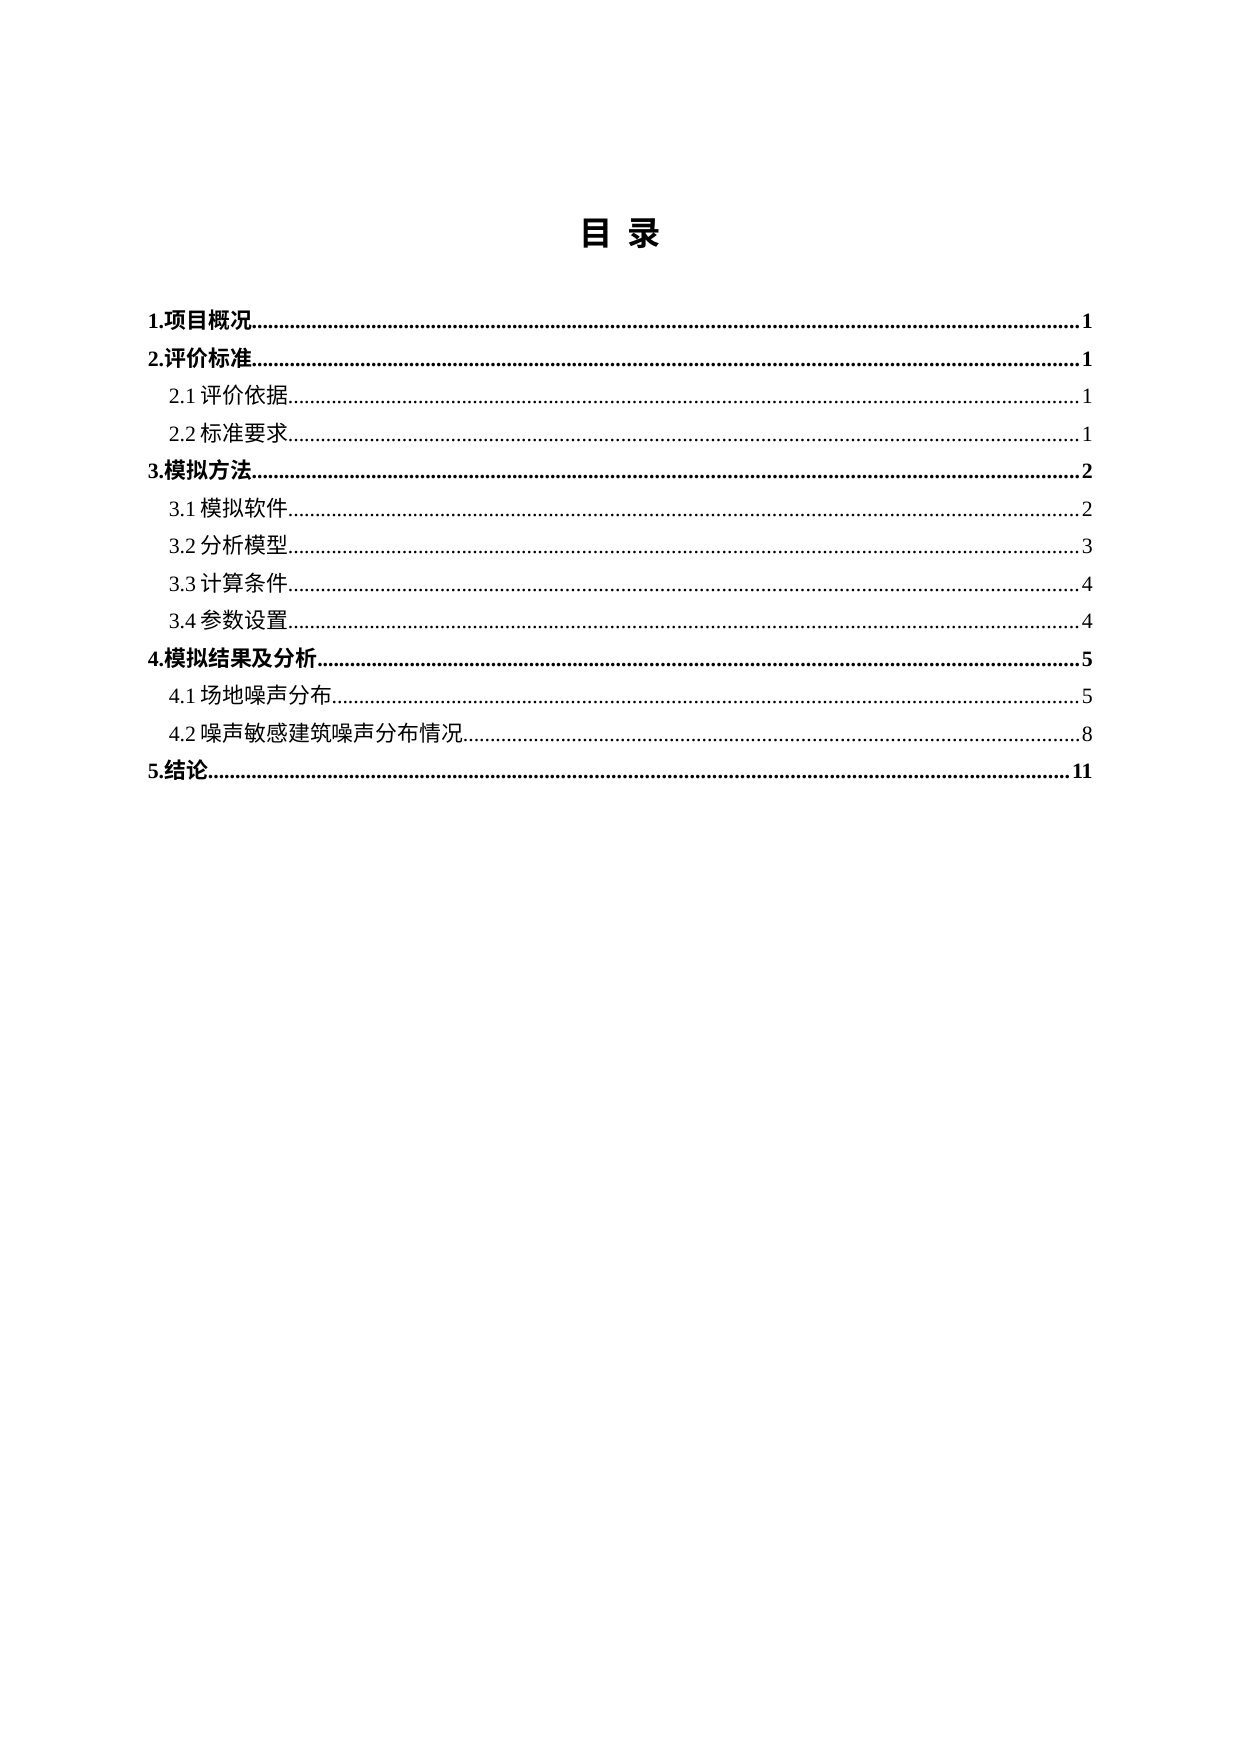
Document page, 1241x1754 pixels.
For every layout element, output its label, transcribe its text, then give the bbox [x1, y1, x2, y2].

text 3.1模拟软件 2 [168, 486, 1092, 524]
text 3.模拟方法 2 [148, 449, 1092, 486]
text 5.结论 11 [148, 749, 1092, 786]
text 3.4参数设置 4 [168, 599, 1092, 636]
text 2.1评价依据 1 [168, 374, 1092, 411]
text 4.1场地噪声分布 5 [168, 674, 1092, 711]
text 2.2标准要求 1 [168, 411, 1092, 449]
text 目 录 [148, 162, 1092, 266]
text 4.模拟结果及分析 5 [148, 636, 1092, 674]
text 4.2噪声敏感建筑噪声分布情况 8 [168, 711, 1092, 749]
text 3.3计算条件 4 [168, 561, 1092, 599]
text 3.2分析模型 3 [168, 524, 1092, 561]
text 1.项目概况 1 [148, 299, 1092, 336]
text 2.评价标准 1 [148, 336, 1092, 374]
